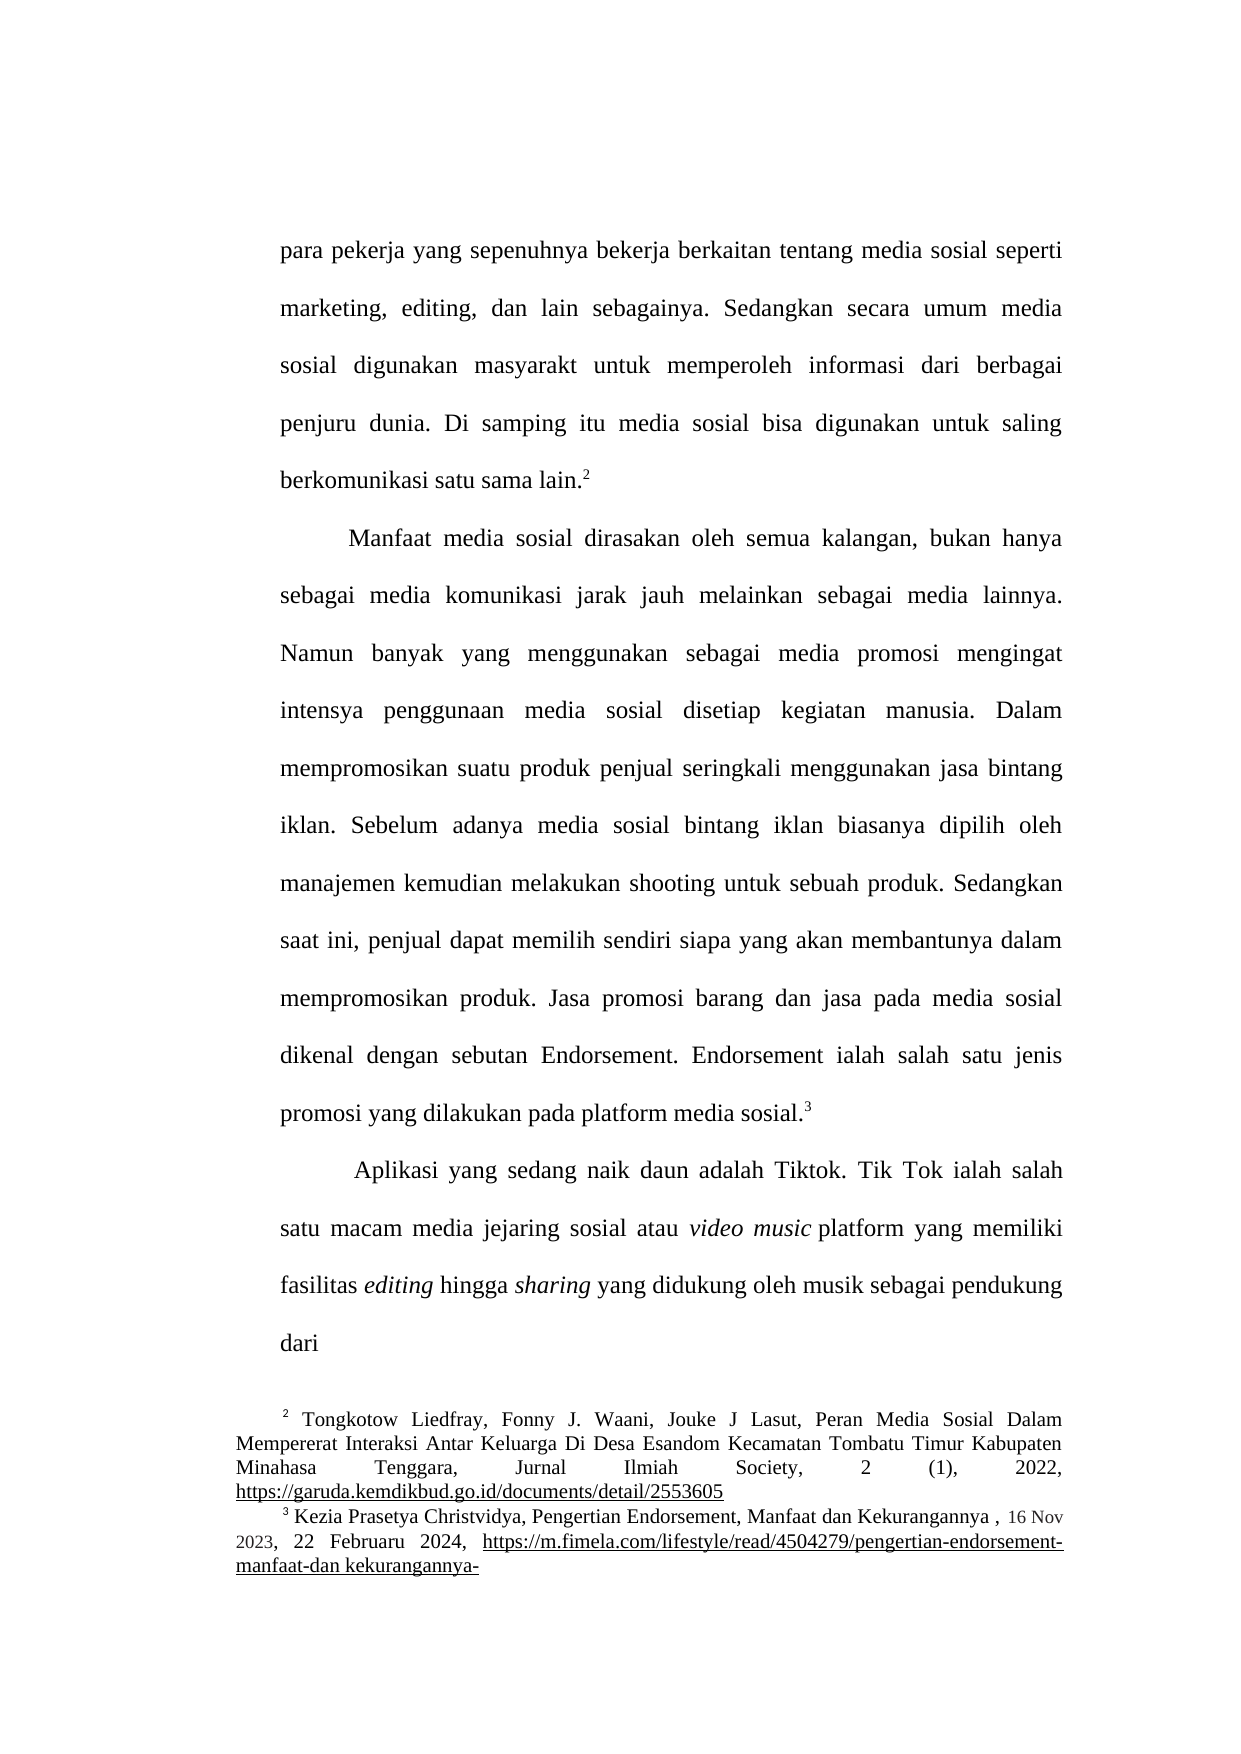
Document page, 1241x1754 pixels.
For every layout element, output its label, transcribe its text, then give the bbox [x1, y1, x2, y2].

list Manfaat media sosial dirasakan oleh semua kalangan, bukan hanya sebagai media komunikasi jarak jauh melainkan sebagai media lainnya. Namun banyak yang menggunakan sebagai media promosi mengingat intensya penggunaan media sosial disetiap kegiatan manusia. Dalam mempromosikan suatu produk penjual seringkali menggunakan jasa bintang iklan. Sebelum adanya media sosial bintang iklan biasanya dipilih oleh manajemen kemudian melakukan shooting untuk sebuah produk. Sedangkan saat ini, penjual dapat memilih sendiri siapa yang akan membantunya dalam mempromosikan produk. Jasa promosi barang dan jasa pada media sosial dikenal dengan sebutan Endorsement. Endorsement ialah salah satu jenis promosi yang dilakukan pada platform media sosial. [280, 523, 1063, 1127]
text Aplikasi yang sedang naik daun adalah Tiktok. Tik Tok ialah salah satu macam media jejaring sosial atau video music platform yang memiliki fasilitas editing hingga sharing yang didukung oleh musik sebagai pendukung dari [280, 1156, 1063, 1357]
list para pekerja yang sepenuhnya bekerja berkaitan tentang media sosial seperti marketing, editing, dan lain sebagainya. Sedangkan secara umum media sosial digunakan masyarakt untuk memperoleh informasi dari berbagai penjuru dunia. Di samping itu media sosial bisa digunakan untuk saling berkomunikasi satu sama lain. [280, 236, 1063, 494]
